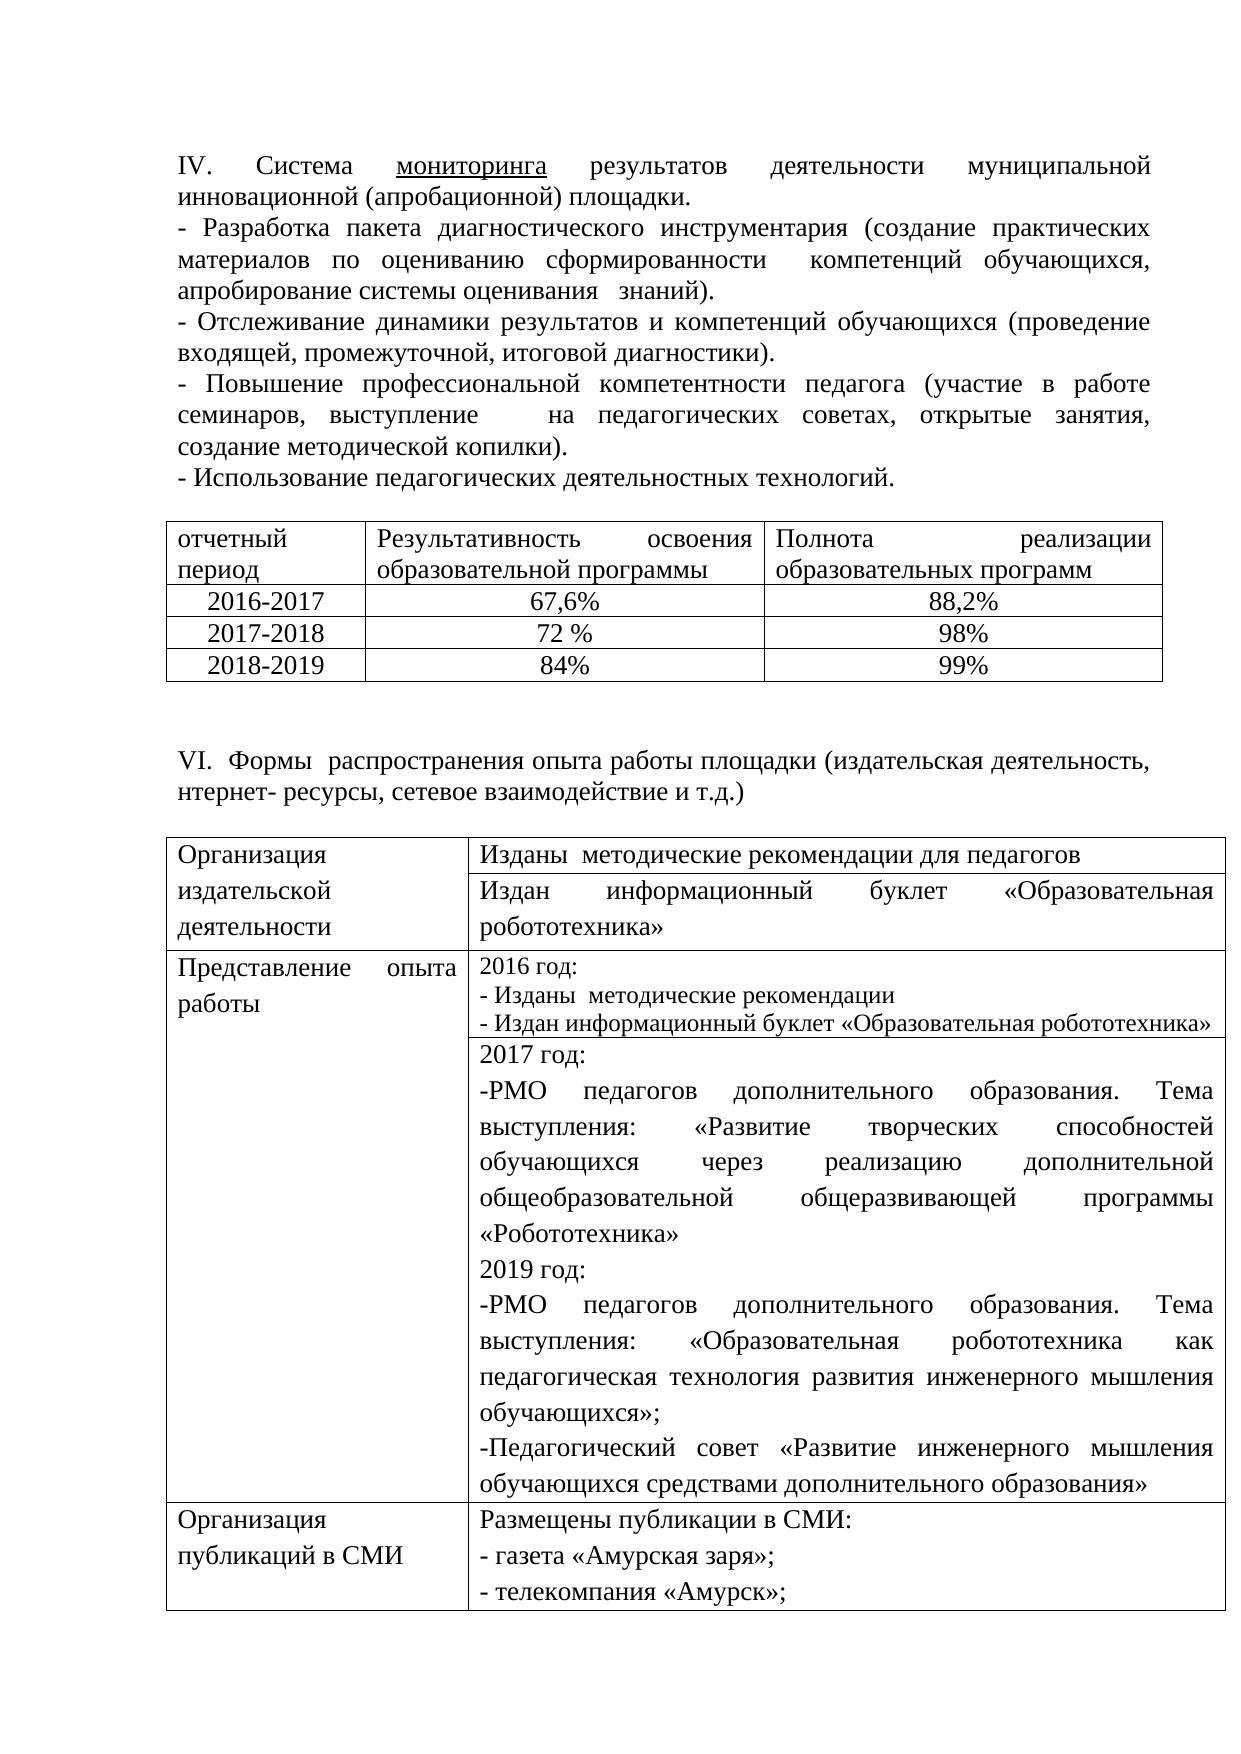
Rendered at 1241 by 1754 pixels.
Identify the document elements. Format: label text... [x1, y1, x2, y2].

table_cell 84% [366, 649, 764, 681]
table_header отчетный период [167, 522, 365, 584]
table_cell 2018-2019 [167, 649, 365, 681]
table_cell 67,6% [366, 585, 764, 616]
text - Повышение профессиональной компетентности педагога (участие в работе семинаров, выступление на педагогических советах, открытые занятия, создание методической копилки). [177, 367, 1152, 461]
table_cell 98% [765, 617, 1162, 648]
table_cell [167, 1503, 468, 1609]
text VI. Формы распространения опыта работы площадки (издательская деятельность, нтернет- ресурсы, сетевое взаимодействие и т.д.) [177, 744, 1152, 806]
table_header Организация издательской деятельности [167, 838, 468, 950]
table_cell 72 % [366, 617, 764, 648]
table_header Результативность освоения образовательной программы [366, 522, 764, 584]
text - Разработка пакета диагностического инструментария (создание практических материалов по оцениванию сформированности компетенций обучающихся, апробирование системы оценивания знаний). [177, 212, 1152, 305]
table_cell 2016-2017 [167, 585, 365, 616]
text - Использование педагогических деятельностных технологий. [177, 461, 1152, 492]
text IV. Система мониторинга результатов деятельности муниципальной инновационной (апробационной) площадки. [177, 149, 1152, 212]
table_cell 88,2% [765, 585, 1162, 616]
table_cell 2017-2018 [167, 617, 365, 648]
table_cell 2016 год: - Изданы методические рекомендации - Издан информационный буклет «Образовательная робототехника» [469, 951, 1225, 1037]
table_header Полнота реализации образовательных программ [765, 522, 1162, 584]
table_header Изданы методические рекомендации для педагогов [469, 838, 1225, 873]
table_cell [469, 1503, 1225, 1609]
text - Отслеживание динамики результатов и компетенций обучающихся (проведение входящей, промежуточной, итоговой диагностики). [177, 305, 1152, 367]
table_cell Издан информационный буклет «Образовательная робототехника» [469, 874, 1225, 950]
table_cell 99% [765, 649, 1162, 681]
table_cell 2017 год: -РМО педагогов дополнительного образования. Тема выступления: «Развитие творческих способностей обучающихся через реализацию дополнительной общеобразовательной общеразвивающей программы «Робототехника» 2019 год: -РМО педагогов дополнительного образования. Тема выступления: «Образовательная робототехника как педагогическая технология развития инженерного мышления обучающихся»; -Педагогический совет «Развитие инженерного мышления обучающихся средствами дополнительного образования» [469, 1038, 1225, 1502]
table_cell Представление опыта работы [167, 951, 468, 1502]
